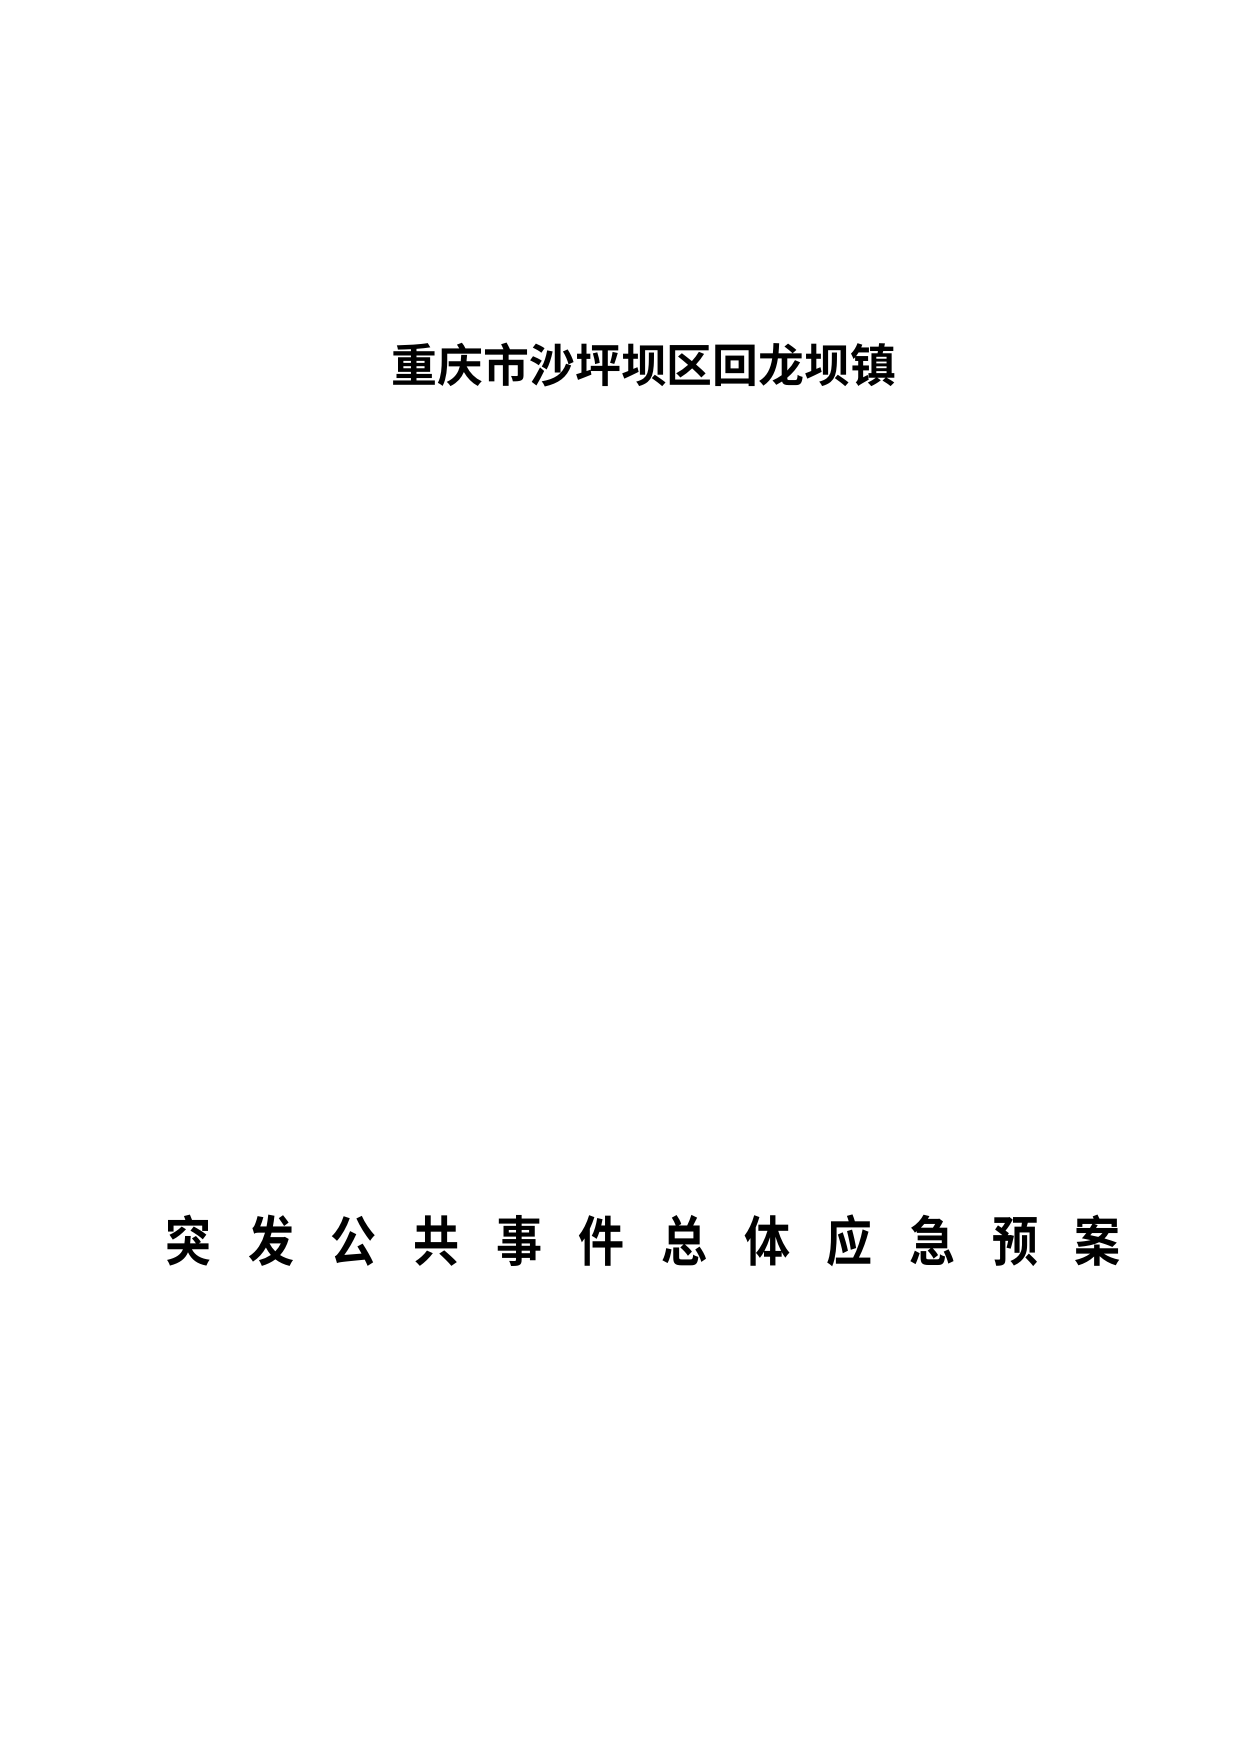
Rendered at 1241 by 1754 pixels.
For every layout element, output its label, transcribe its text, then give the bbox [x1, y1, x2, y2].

text 重庆市沙坪坝区回龙坝镇 [165, 314, 1122, 411]
text 突发公共事件总体应急预案 [165, 1189, 1122, 1287]
